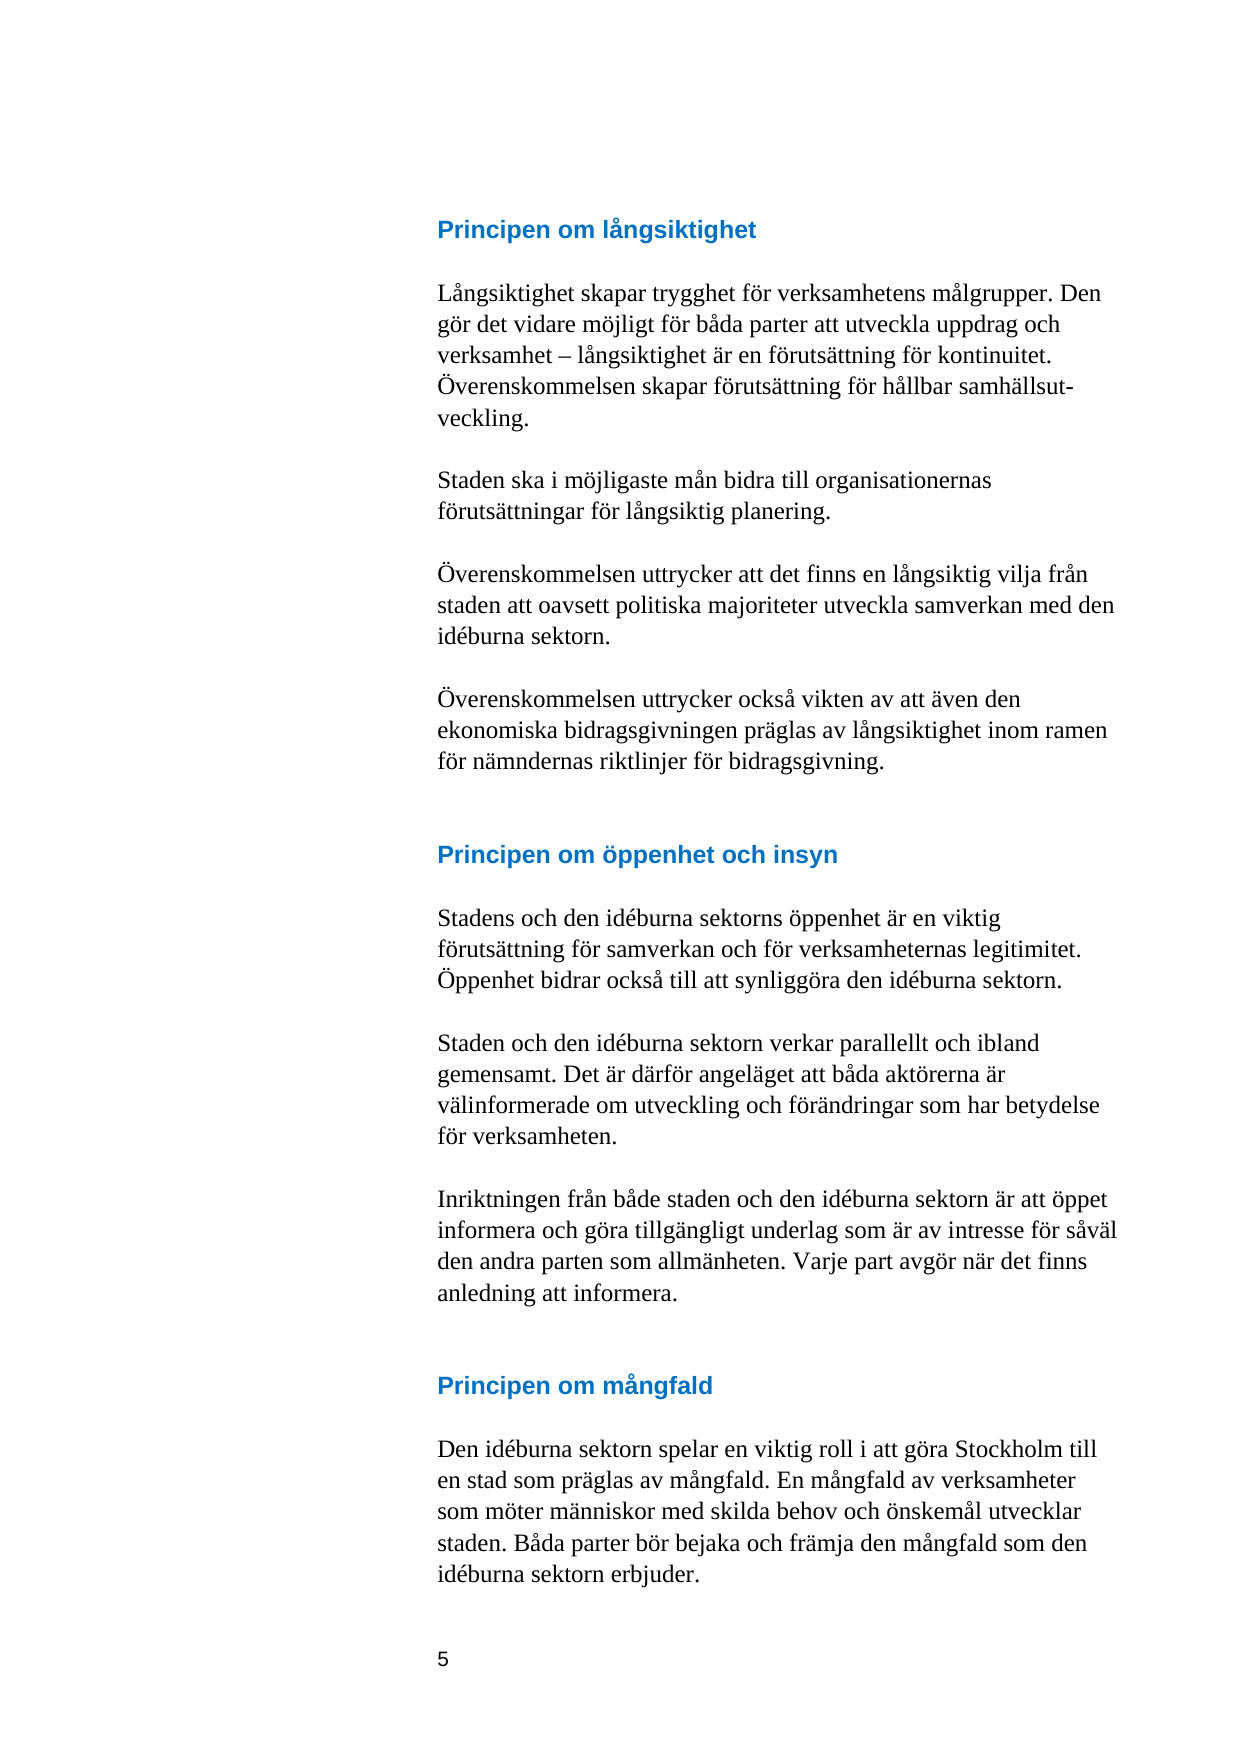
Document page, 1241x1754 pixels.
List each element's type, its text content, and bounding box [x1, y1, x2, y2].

text Staden och den idéburna sektorn verkar parallellt och ibland gemensamt. Det är därför angeläget att båda aktörerna är välinformerade om utveckling och förändringar som har betydelse för verksamheten. [437, 1025, 1122, 1150]
text Inriktningen från både staden och den idéburna sektorn är att öppet informera och göra tillgängligt underlag som är av intresse för såväl den andra parten som allmänheten. Varje part avgör när det finns anledning att informera. [437, 1181, 1122, 1306]
subtitle Principen om mångfald [437, 1369, 1122, 1400]
text Staden ska i möjligaste mån bidra till organisationernas förutsättningar för långsiktig planering. [437, 463, 1122, 525]
text Långsiktighet skapar trygghet för verksamhetens målgrupper. Den gör det vidare möjligt för båda parter att utveckla uppdrag och verksamhet – långsiktighet är en förutsättning för kontinuitet. Överenskommelsen skapar förutsättning för hållbar samhällsut-veckling. [437, 275, 1122, 431]
subtitle Principen om öppenhet och insyn [437, 838, 1122, 869]
text Den idéburna sektorn spelar en viktig roll i att göra Stockholm till en stad som präglas av mångfald. En mångfald av verksamheter som möter människor med skilda behov och önskemål utvecklar staden. Båda parter bör bejaka och främja den mångfald som den idéburna sektorn erbjuder. [437, 1431, 1122, 1588]
subtitle Principen om långsiktighet [437, 213, 1122, 244]
text Överenskommelsen uttrycker också vikten av att även den ekonomiska bidragsgivningen präglas av långsiktighet inom ramen för nämndernas riktlinjer för bidragsgivning. [437, 681, 1122, 775]
text Stadens och den idéburna sektorns öppenhet är en viktig förutsättning för samverkan och för verksamheternas legitimitet. Öppenhet bidrar också till att synliggöra den idéburna sektorn. [437, 900, 1122, 994]
text Överenskommelsen uttrycker att det finns en långsiktig vilja från staden att oavsett politiska majoriteter utveckla samverkan med den idéburna sektorn. [437, 556, 1122, 650]
